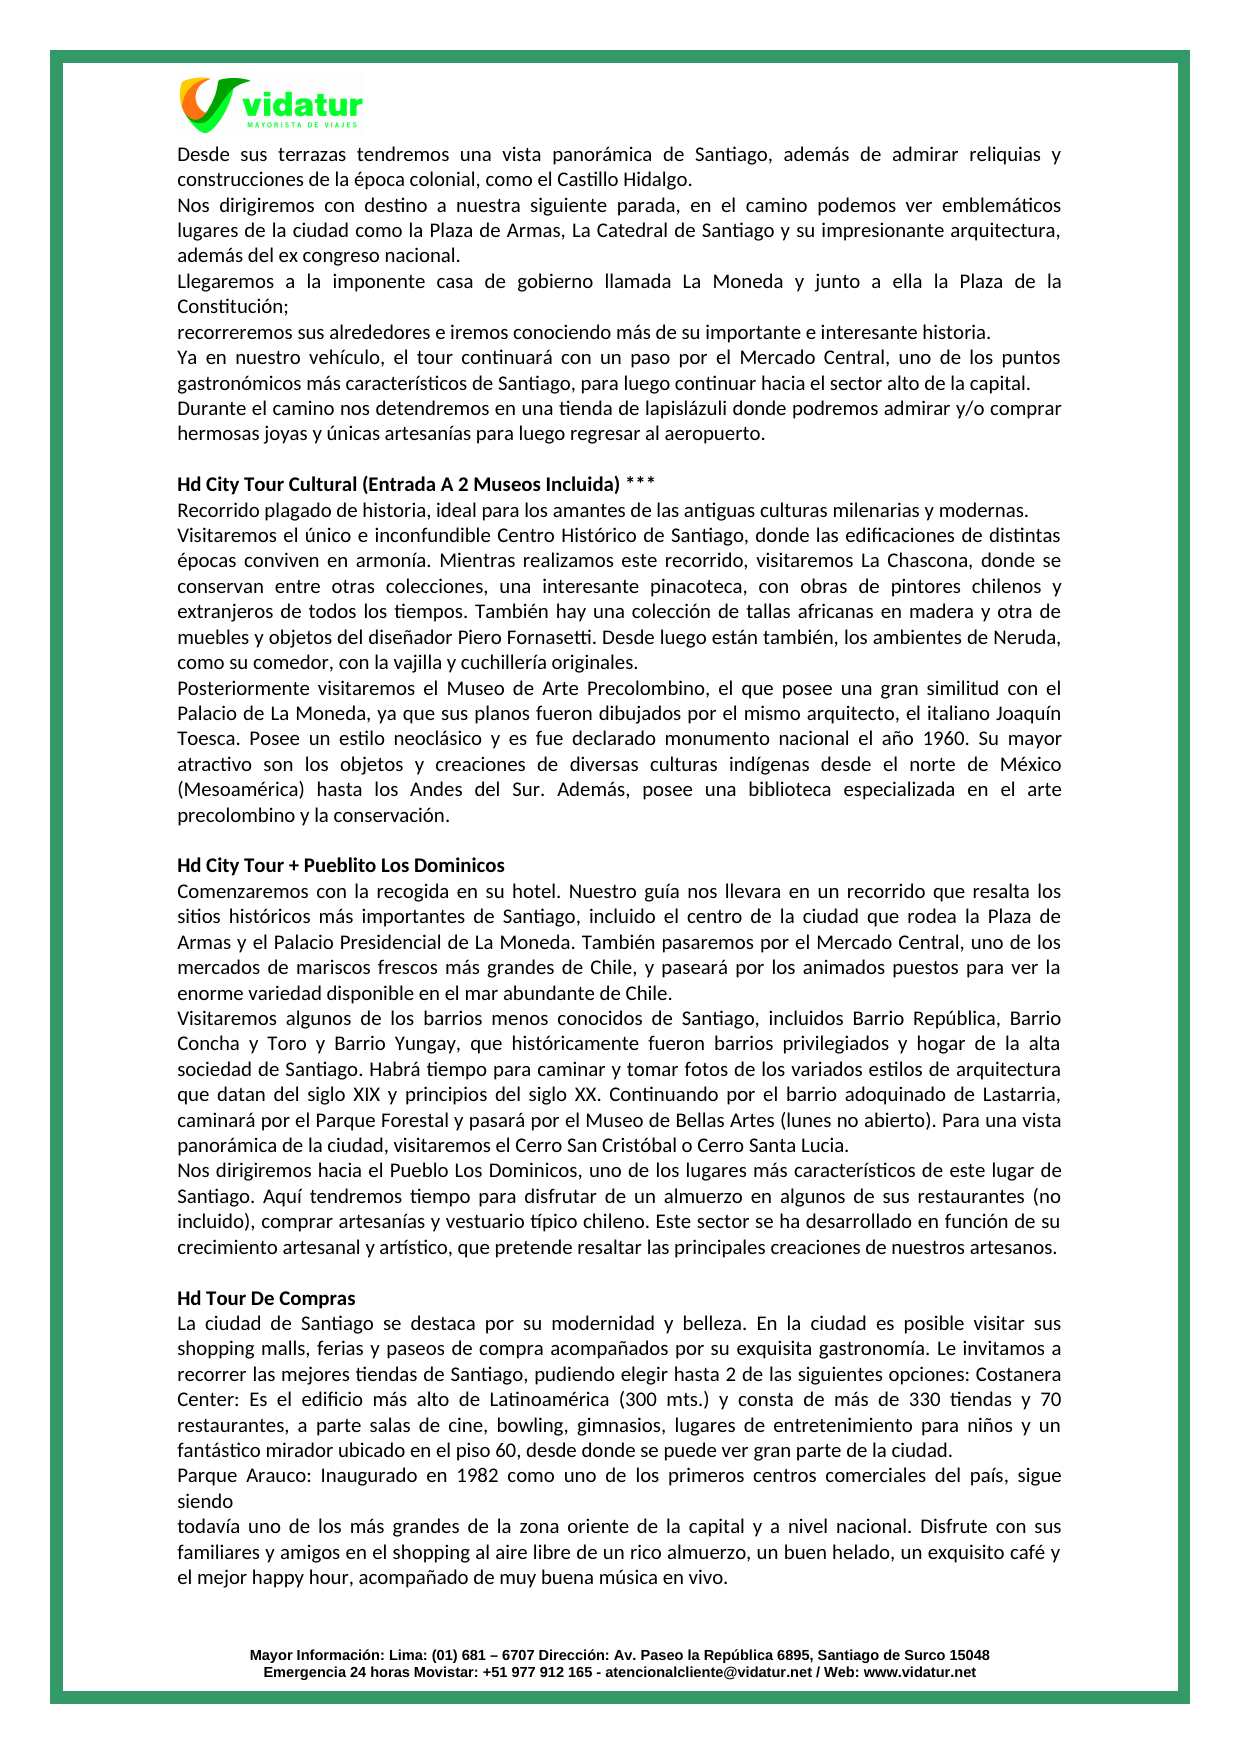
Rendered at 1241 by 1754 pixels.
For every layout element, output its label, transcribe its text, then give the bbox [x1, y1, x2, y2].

picture [177, 73, 364, 134]
text Visitaremos algunos de los barrios menos conocidos de Santiago, incluidos Barrio República, Barrio Concha y Toro y Barrio Yungay, que históricamente fueron barrios privilegiados y hogar de la alta sociedad de Santiago. Habrá tiempo para caminar y tomar fotos de los variados estilos de arquitectura que datan del siglo XIX y principios del siglo XX. Continuando por el barrio adoquinado de Lastarria, caminará por el Parque Forestal y pasará por el Museo de Bellas Artes (lunes no abierto). Para una vista panorámica de la ciudad, visitaremos el Cerro San Cristóbal o Cerro Santa Lucia. [177, 1005, 1063, 1158]
text Visitaremos el único e inconfundible Centro Histórico de Santiago, donde las edificaciones de distintas épocas conviven en armonía. Mientras realizamos este recorrido, visitaremos La Chascona, donde se conservan entre otras colecciones, una interesante pinacoteca, con obras de pintores chilenos y extranjeros de todos los tiempos. También hay una colección de tallas africanas en madera y otra de muebles y objetos del diseñador Piero Fornasetti. Desde luego están también, los ambientes de Neruda, como su comedor, con la vajilla y cuchillería originales. [177, 522, 1063, 675]
text Comenzaremos con la recogida en su hotel. Nuestro guía nos llevara en un recorrido que resalta los sitios históricos más importantes de Santiago, incluido el centro de la ciudad que rodea la Plaza de Armas y el Palacio Presidencial de La Moneda. También pasaremos por el Mercado Central, uno de los mercados de mariscos frescos más grandes de Chile, y paseará por los animados puestos para ver la enorme variedad disponible en el mar abundante de Chile. [177, 878, 1063, 1005]
text Hd Tour De Compras [177, 1285, 1063, 1310]
text Parque Arauco: Inaugurado en 1982 como uno de los primeros centros comerciales del país, sigue siendo [177, 1463, 1063, 1513]
text Desde sus terrazas tendremos una vista panorámica de Santiago, además de admirar reliquias y construcciones de la época colonial, como el Castillo Hidalgo. [177, 141, 1063, 192]
text todavía uno de los más grandes de la zona oriente de la capital y a nivel nacional. Disfrute con sus familiares y amigos en el shopping al aire libre de un rico almuerzo, un buen helado, un exquisito café y el mejor happy hour, acompañado de muy buena música en vivo. [177, 1513, 1063, 1590]
text recorreremos sus alrededores e iremos conociendo más de su importante e interesante historia. [177, 319, 1063, 344]
text La ciudad de Santiago se destaca por su modernidad y belleza. En la ciudad es posible visitar sus shopping malls, ferias y paseos de compra acompañados por su exquisita gastronomía. Le invitamos a recorrer las mejores tiendas de Santiago, pudiendo elegir hasta 2 de las siguientes opciones: Costanera Center: Es el edificio más alto de Latinoamérica (300 mts.) y consta de más de 330 tiendas y 70 restaurantes, a parte salas de cine, bowling, gimnasios, lugares de entretenimiento para niños y un fantástico mirador ubicado en el piso 60, desde donde se puede ver gran parte de la ciudad. [177, 1310, 1063, 1463]
text Recorrido plagado de historia, ideal para los amantes de las antiguas culturas milenarias y modernas. [177, 497, 1063, 522]
text Ya en nuestro vehículo, el tour continuará con un paso por el Mercado Central, uno de los puntos gastronómicos más característicos de Santiago, para luego continuar hacia el sector alto de la capital. [177, 344, 1063, 395]
text Nos dirigiremos con destino a nuestra siguiente parada, en el camino podemos ver emblemáticos lugares de la ciudad como la Plaza de Armas, La Catedral de Santiago y su impresionante arquitectura, además del ex congreso nacional. [177, 192, 1063, 268]
text Hd City Tour Cultural (Entrada A 2 Museos Incluida) *** [177, 471, 1063, 497]
text Llegaremos a la imponente casa de gobierno llamada La Moneda y junto a ella la Plaza de la Constitución; [177, 268, 1063, 319]
text Durante el camino nos detendremos en una tienda de lapislázuli donde podremos admirar y/o comprar hermosas joyas y únicas artesanías para luego regresar al aeropuerto. [177, 395, 1063, 446]
text Posteriormente visitaremos el Museo de Arte Precolombino, el que posee una gran similitud con el Palacio de La Moneda, ya que sus planos fueron dibujados por el mismo arquitecto, el italiano Joaquín Toesca. Posee un estilo neoclásico y es fue declarado monumento nacional el año 1960. Su mayor atractivo son los objetos y creaciones de diversas culturas indígenas desde el norte de México (Mesoamérica) hasta los Andes del Sur. Además, posee una biblioteca especializada en el arte precolombino y la conservación. [177, 675, 1063, 827]
text Nos dirigiremos hacia el Pueblo Los Dominicos, uno de los lugares más característicos de este lugar de Santiago. Aquí tendremos tiempo para disfrutar de un almuerzo en algunos de sus restaurantes (no incluido), comprar artesanías y vestuario típico chileno. Este sector se ha desarrollado en función de su crecimiento artesanal y artístico, que pretende resaltar las principales creaciones de nuestros artesanos. [177, 1158, 1063, 1259]
text Hd City Tour + Pueblito Los Dominicos [177, 853, 1063, 878]
